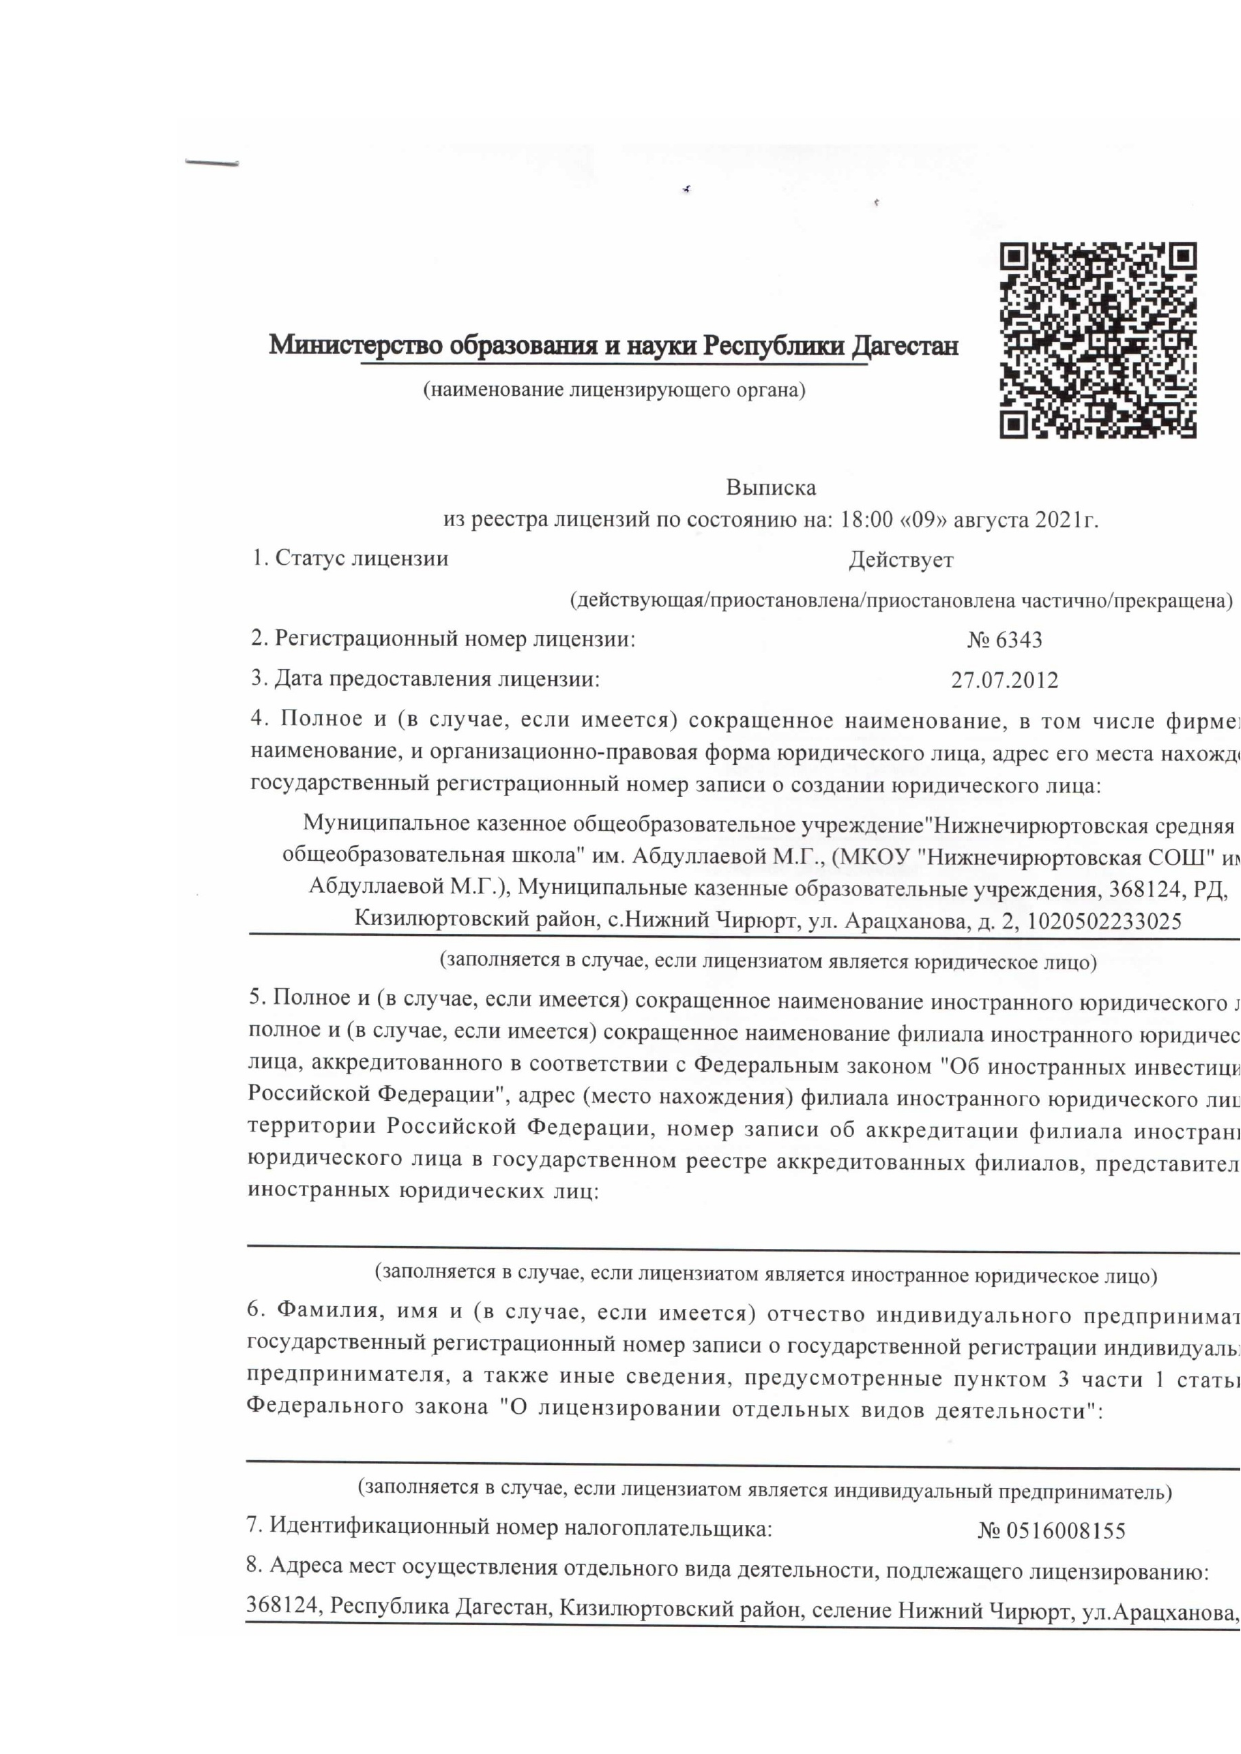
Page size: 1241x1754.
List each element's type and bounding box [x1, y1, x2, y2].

picture [177, 118, 1241, 1636]
